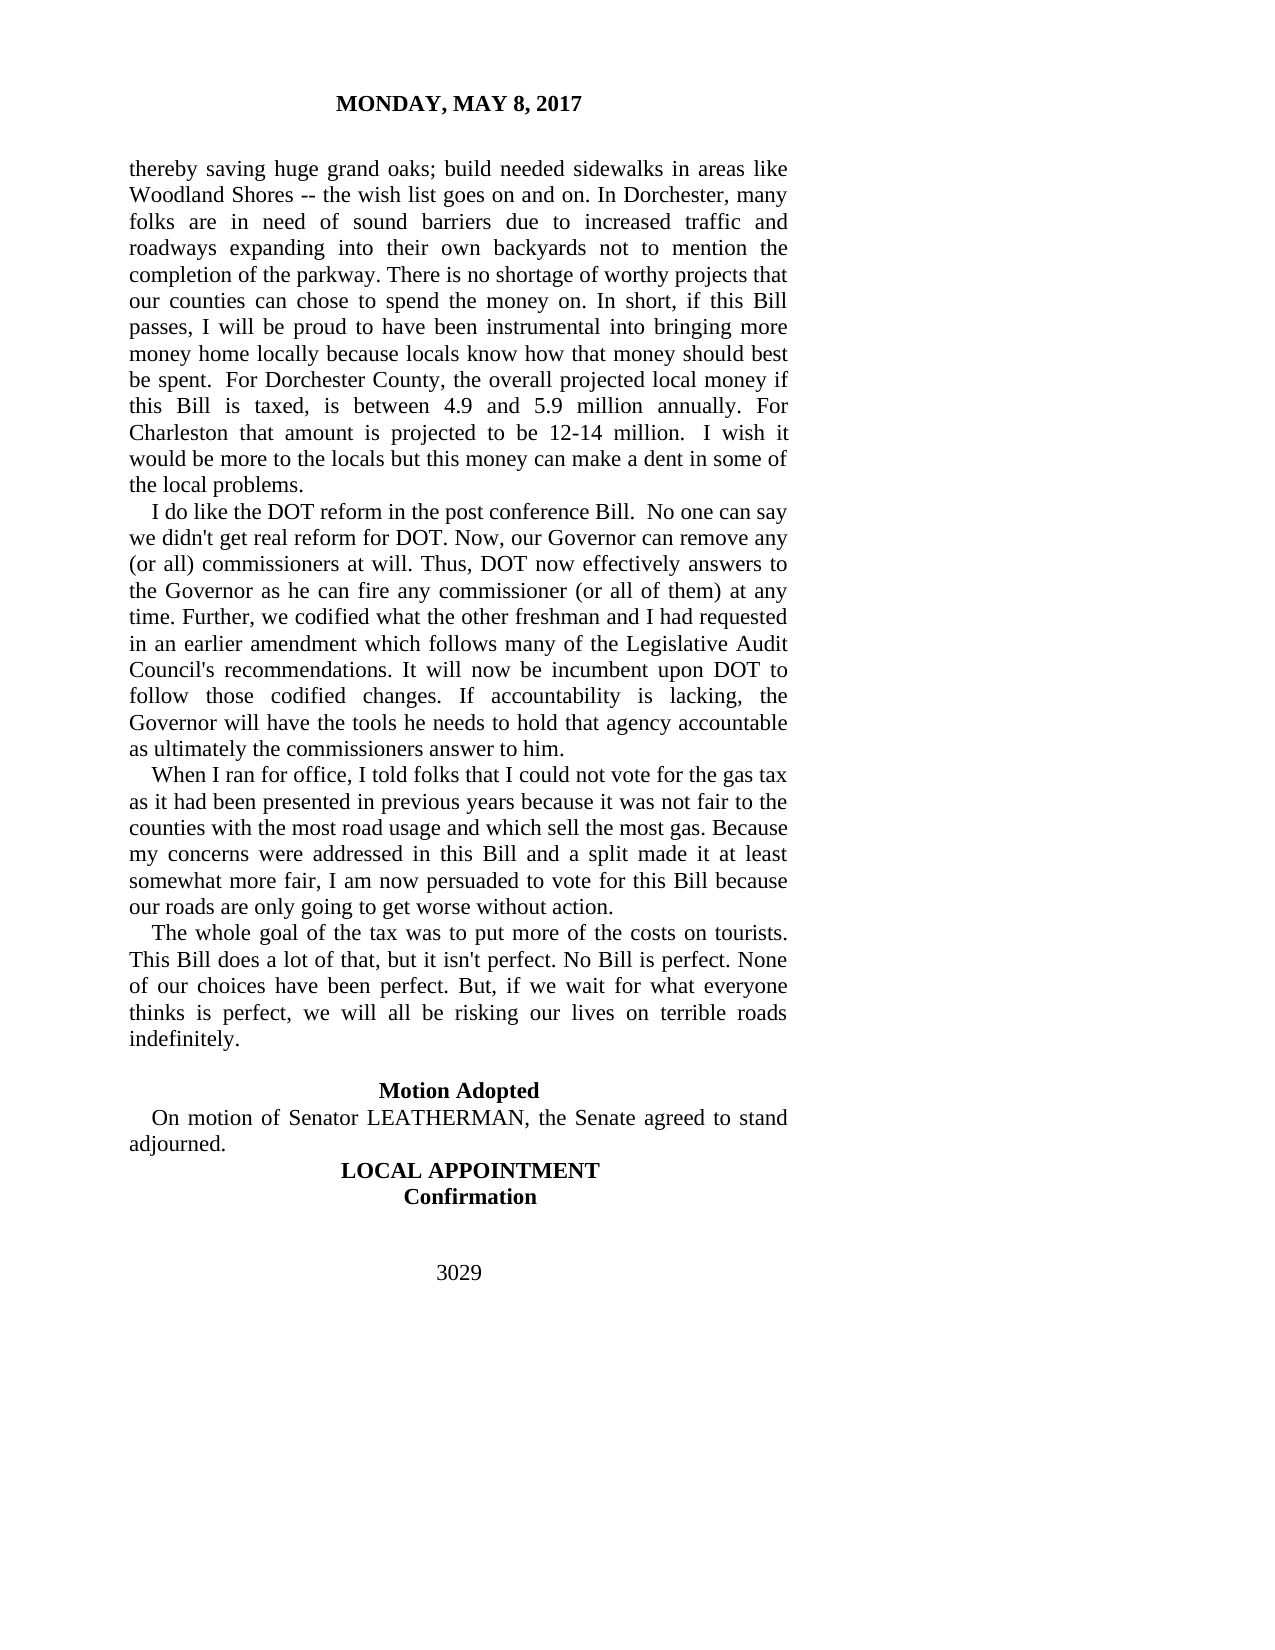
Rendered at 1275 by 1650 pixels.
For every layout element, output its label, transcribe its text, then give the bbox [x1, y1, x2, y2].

text When I ran for office, I told folks that I could not vote for the gas tax as it had been presented in previous years because it was not fair to the counties with the most road usage and which sell the most gas. Because my concerns were addressed in this Bill and a split made it at least somewhat more fair, I am now persuaded to vote for this Bill because our roads are only going to get worse without action. [129, 761, 789, 919]
text Confirmation [129, 1183, 789, 1209]
text LOCAL APPOINTMENT [129, 1157, 789, 1183]
text On motion of Senator LEATHERMAN, the Senate agreed to stand adjourned. [129, 1104, 789, 1157]
text I do like the DOT reform in the post conference Bill. No one can say we didn't get real reform for DOT. Now, our Governor can remove any (or all) commissioners at will. Thus, DOT now effectively answers to the Governor as he can fire any commissioner (or all of them) at any time. Further, we codified what the other freshman and I had requested in an earlier amendment which follows many of the Legislative Audit Council's recommendations. It will now be incumbent upon DOT to follow those codified changes. If accountability is lacking, the Governor will have the tools he needs to hold that agency accountable as ultimately the commissioners answer to him. [129, 498, 789, 761]
text The whole goal of the tax was to put more of the costs on tourists. This Bill does a lot of that, but it isn't perfect. No Bill is perfect. None of our choices have been perfect. But, if we wait for what everyone thinks is perfect, we will all be risking our lives on terrible roads indefinitely. [129, 919, 789, 1051]
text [129, 155, 789, 498]
text Motion Adopted [129, 1078, 789, 1104]
